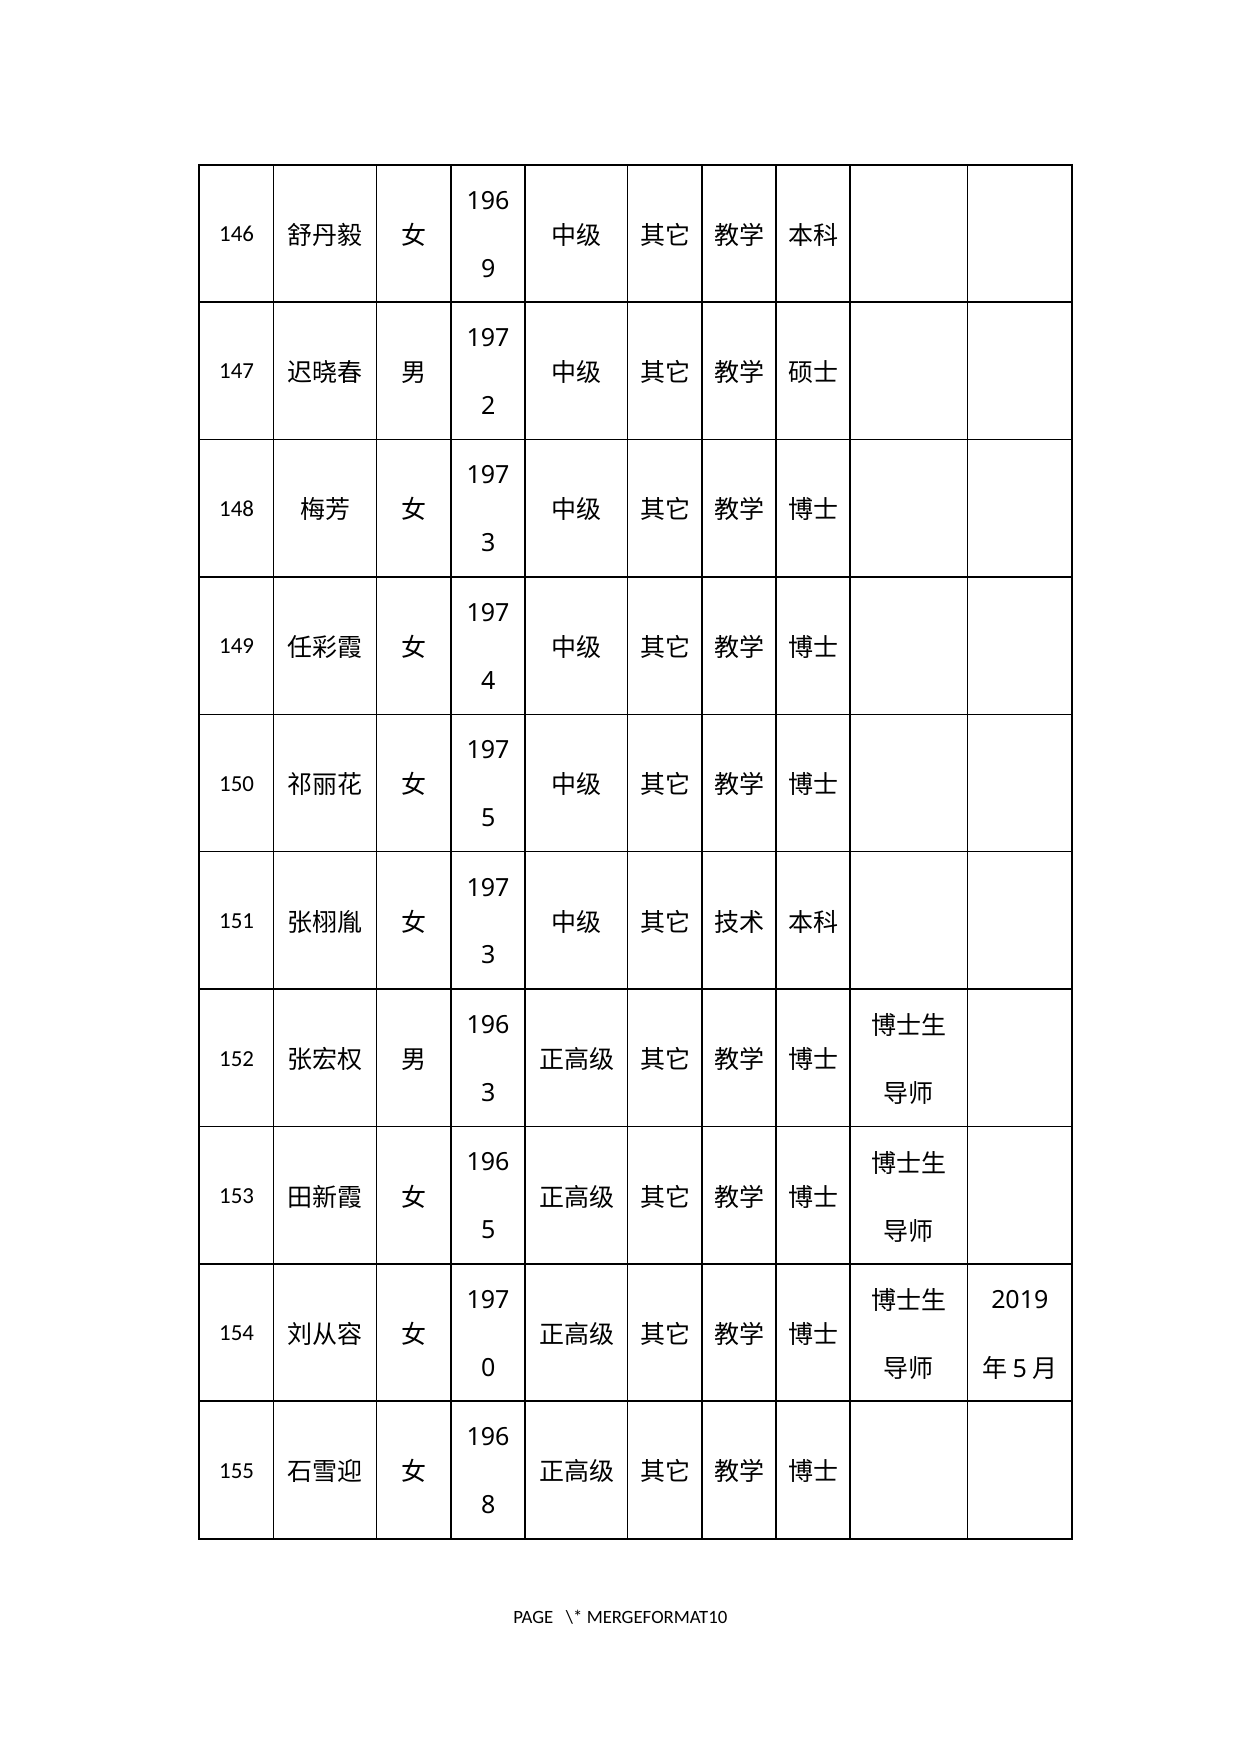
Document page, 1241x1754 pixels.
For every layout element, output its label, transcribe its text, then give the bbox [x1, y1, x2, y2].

table_cell 博士 [777, 1265, 849, 1400]
table_cell 教学 [703, 303, 775, 439]
table_cell 男 [377, 303, 450, 439]
table_cell 其它 [628, 303, 701, 439]
table_cell 152 [200, 990, 273, 1126]
table_cell 1973 [452, 852, 524, 988]
table_cell 其它 [628, 1402, 701, 1538]
table_cell 正高级 [526, 1265, 627, 1400]
table_cell 148 [200, 440, 273, 576]
table_cell 女 [377, 852, 450, 988]
table_cell 教学 [703, 166, 775, 301]
table_cell 其它 [628, 578, 701, 713]
table_cell [968, 715, 1071, 851]
table_cell 2019年5月 [968, 1265, 1071, 1400]
table_cell 中级 [526, 578, 627, 713]
table_cell 博士 [777, 578, 849, 713]
table_cell 其它 [628, 715, 701, 851]
table_cell 1963 [452, 990, 524, 1126]
table_cell 女 [377, 440, 450, 576]
table_cell 教学 [703, 715, 775, 851]
table_cell 教学 [703, 578, 775, 713]
table_cell 博士生导师 [851, 1127, 967, 1263]
table_cell 刘从容 [274, 1265, 376, 1400]
table_cell 博士 [777, 715, 849, 851]
table_cell 女 [377, 578, 450, 713]
table_cell 男 [377, 990, 450, 1126]
table_cell 151 [200, 852, 273, 988]
table_cell [968, 990, 1071, 1126]
table_cell 1965 [452, 1127, 524, 1263]
table_cell [851, 578, 967, 713]
table_cell 155 [200, 1402, 273, 1538]
table_cell 任彩霞 [274, 578, 376, 713]
table_cell 中级 [526, 440, 627, 576]
table_cell 迟晓春 [274, 303, 376, 439]
table_cell [851, 166, 967, 301]
table_cell 教学 [703, 1127, 775, 1263]
table_cell [851, 303, 967, 439]
table_cell [851, 715, 967, 851]
table_cell 技术 [703, 852, 775, 988]
table_cell 本科 [777, 166, 849, 301]
table_cell [968, 303, 1071, 439]
table_cell 1968 [452, 1402, 524, 1538]
table_cell 正高级 [526, 1127, 627, 1263]
table_cell [851, 852, 967, 988]
table_cell 1974 [452, 578, 524, 713]
table_cell 女 [377, 715, 450, 851]
table_cell 中级 [526, 166, 627, 301]
table_cell 梅芳 [274, 440, 376, 576]
table_cell 中级 [526, 852, 627, 988]
table_cell [851, 440, 967, 576]
table_cell [968, 440, 1071, 576]
table_cell 石雪迎 [274, 1402, 376, 1538]
table_cell 其它 [628, 440, 701, 576]
table_cell 149 [200, 578, 273, 713]
table_cell [968, 1402, 1071, 1538]
table_cell [968, 166, 1071, 301]
table_cell 其它 [628, 166, 701, 301]
table_cell [968, 578, 1071, 713]
table_cell 博士 [777, 440, 849, 576]
table_cell 146 [200, 166, 273, 301]
table_cell [968, 852, 1071, 988]
table_cell 150 [200, 715, 273, 851]
table_cell 张宏权 [274, 990, 376, 1126]
table_cell 女 [377, 1127, 450, 1263]
table_cell 本科 [777, 852, 849, 988]
table_cell 其它 [628, 1127, 701, 1263]
table_cell 154 [200, 1265, 273, 1400]
table_cell 女 [377, 1402, 450, 1538]
table_cell 教学 [703, 990, 775, 1126]
table_cell [968, 1127, 1071, 1263]
table_cell 博士 [777, 1402, 849, 1538]
table_cell 张栩胤 [274, 852, 376, 988]
table_cell 教学 [703, 1265, 775, 1400]
table_cell 田新霞 [274, 1127, 376, 1263]
table_cell 女 [377, 166, 450, 301]
table_cell 其它 [628, 1265, 701, 1400]
table_cell 女 [377, 1265, 450, 1400]
table_cell 教学 [703, 1402, 775, 1538]
table_cell 1969 [452, 166, 524, 301]
table_cell 中级 [526, 303, 627, 439]
table_cell 1973 [452, 440, 524, 576]
table_cell 其它 [628, 852, 701, 988]
table_cell 中级 [526, 715, 627, 851]
table_cell 1975 [452, 715, 524, 851]
table_cell 硕士 [777, 303, 849, 439]
table_cell 1970 [452, 1265, 524, 1400]
table_cell 教学 [703, 440, 775, 576]
table_cell 博士 [777, 1127, 849, 1263]
table_cell 祁丽花 [274, 715, 376, 851]
table_cell 1972 [452, 303, 524, 439]
table_cell 153 [200, 1127, 273, 1263]
table_cell [851, 1402, 967, 1538]
table_cell 博士 [777, 990, 849, 1126]
table_cell 博士生导师 [851, 1265, 967, 1400]
table_cell 正高级 [526, 990, 627, 1126]
table_cell 其它 [628, 990, 701, 1126]
table_cell 舒丹毅 [274, 166, 376, 301]
table_cell 147 [200, 303, 273, 439]
table_cell 博士生导师 [851, 990, 967, 1126]
table_cell 正高级 [526, 1402, 627, 1538]
